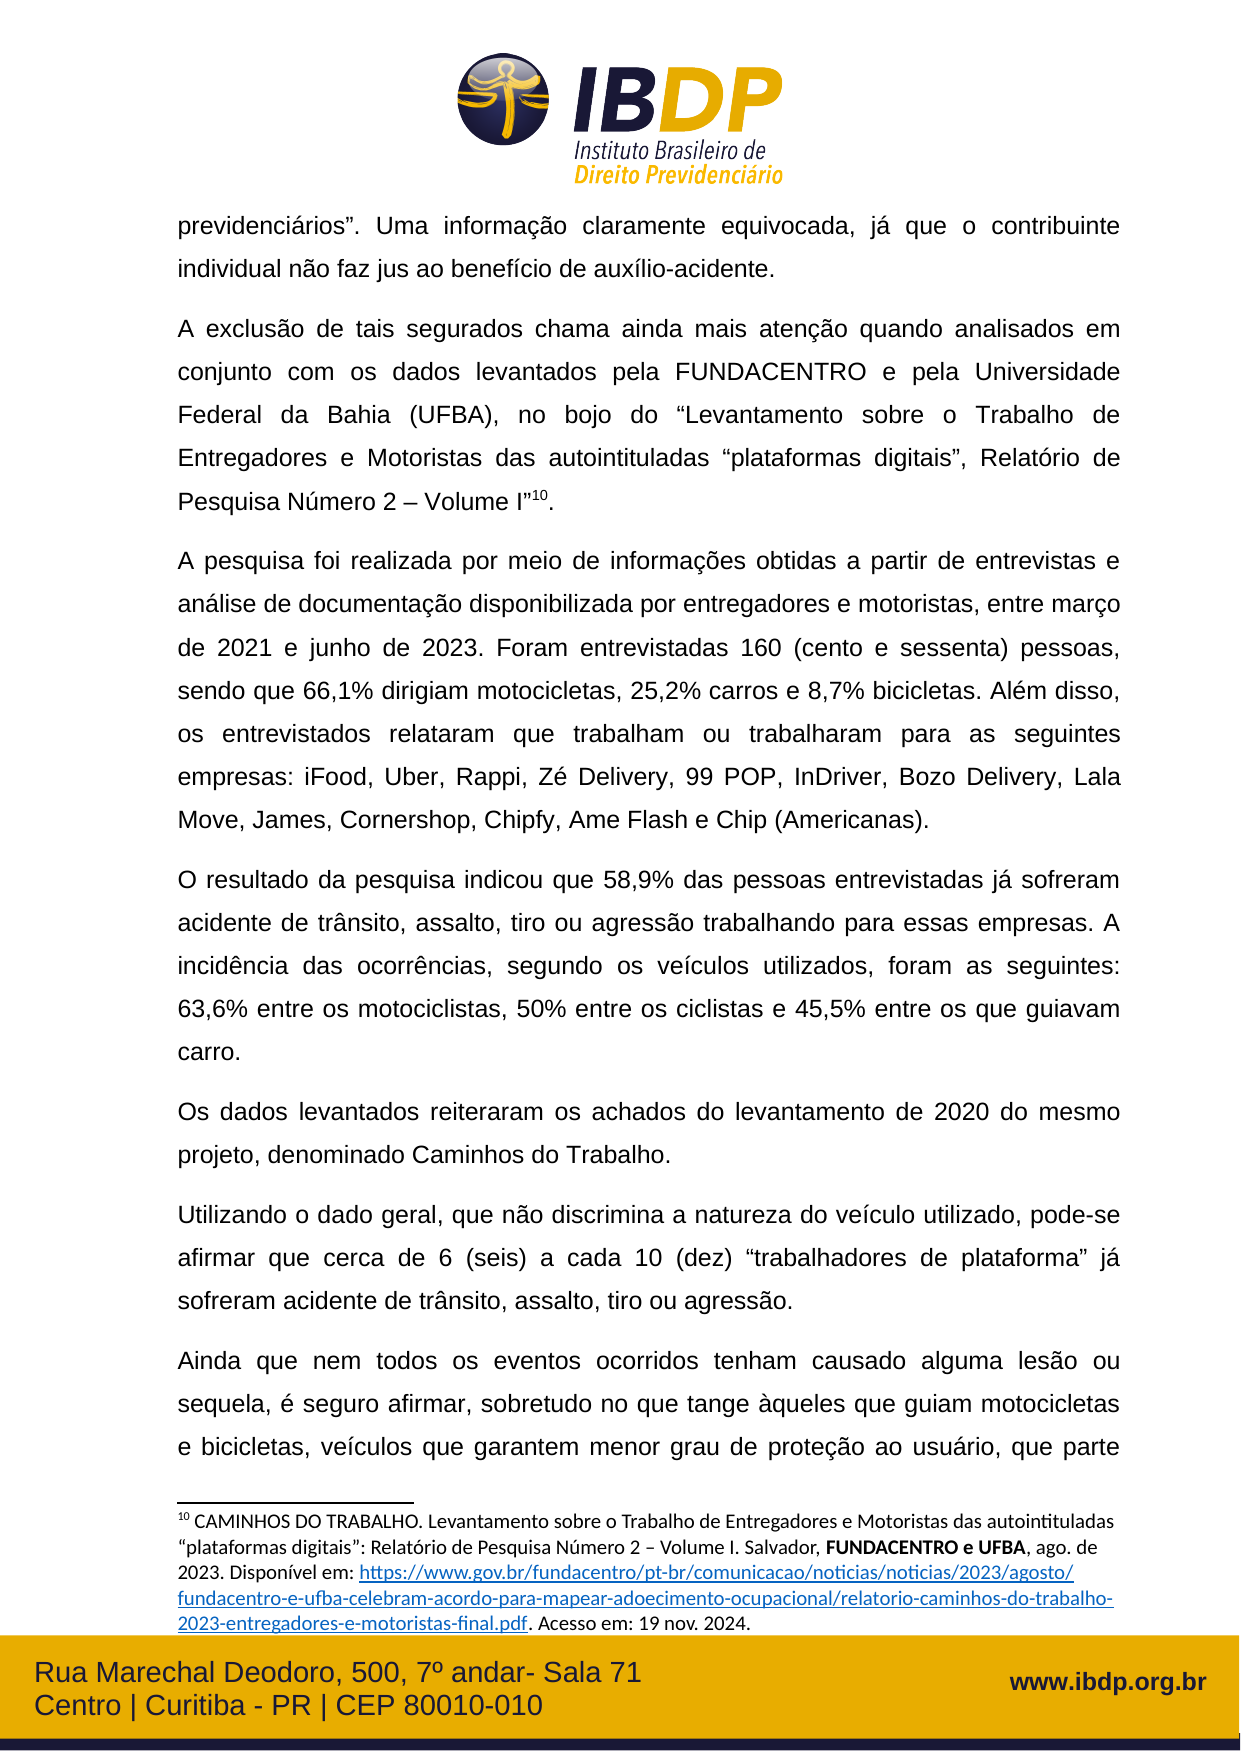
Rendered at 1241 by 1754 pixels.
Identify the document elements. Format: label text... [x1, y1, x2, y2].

text A pesquisa foi realizada por meio de informações obtidas a partir de entrevistas e análise de documentação disponibilizada por entregadores e motoristas, entre março de 2021 e junho de 2023. Foram entrevistadas 160 (cento e sessenta) pessoas, sendo que 66,1% dirigiam motocicletas, 25,2% carros e 8,7% bicicletas. Além disso, os entrevistados relataram que trabalham ou trabalharam para as seguintes empresas: iFood, Uber, Rappi, Zé Delivery, 99 POP, InDriver, Bozo Delivery, Lala Move, James, Cornershop, Chipfy, Ame Flash e Chip (Americanas). [177, 546, 1122, 834]
text A exclusão de tais segurados chama ainda mais atenção quando analisados em conjunto com os dados levantados pela FUNDACENTRO e pela Universidade Federal da Bahia (UFBA), no bojo do “Levantamento sobre o Trabalho de Entregadores e Motoristas das autointituladas “plataformas digitais”, Relatório de Pesquisa Número 2 – Volume I”. [177, 314, 1122, 515]
picture [457, 53, 783, 184]
text O resultado da pesquisa indicou que 58,9% das pessoas entrevistadas já sofreram acidente de trânsito, assalto, tiro ou agressão trabalhando para essas empresas. A incidência das ocorrências, segundo os veículos utilizados, foram as seguintes: 63,6% entre os motociclistas, 50% entre os ciclistas e 45,5% entre os que guiavam carro. [177, 865, 1122, 1066]
text Utilizando o dado geral, que não discrimina a natureza do veículo utilizado, pode-se afirmar que cerca de 6 (seis) a cada 10 (dez) “trabalhadores de plataforma” já sofreram acidente de trânsito, assalto, tiro ou agressão. [177, 1200, 1122, 1315]
text Os dados levantados reiteraram os achados do levantamento de 2020 do mesmo projeto, denominado Caminhos do Trabalho. [177, 1097, 1122, 1169]
